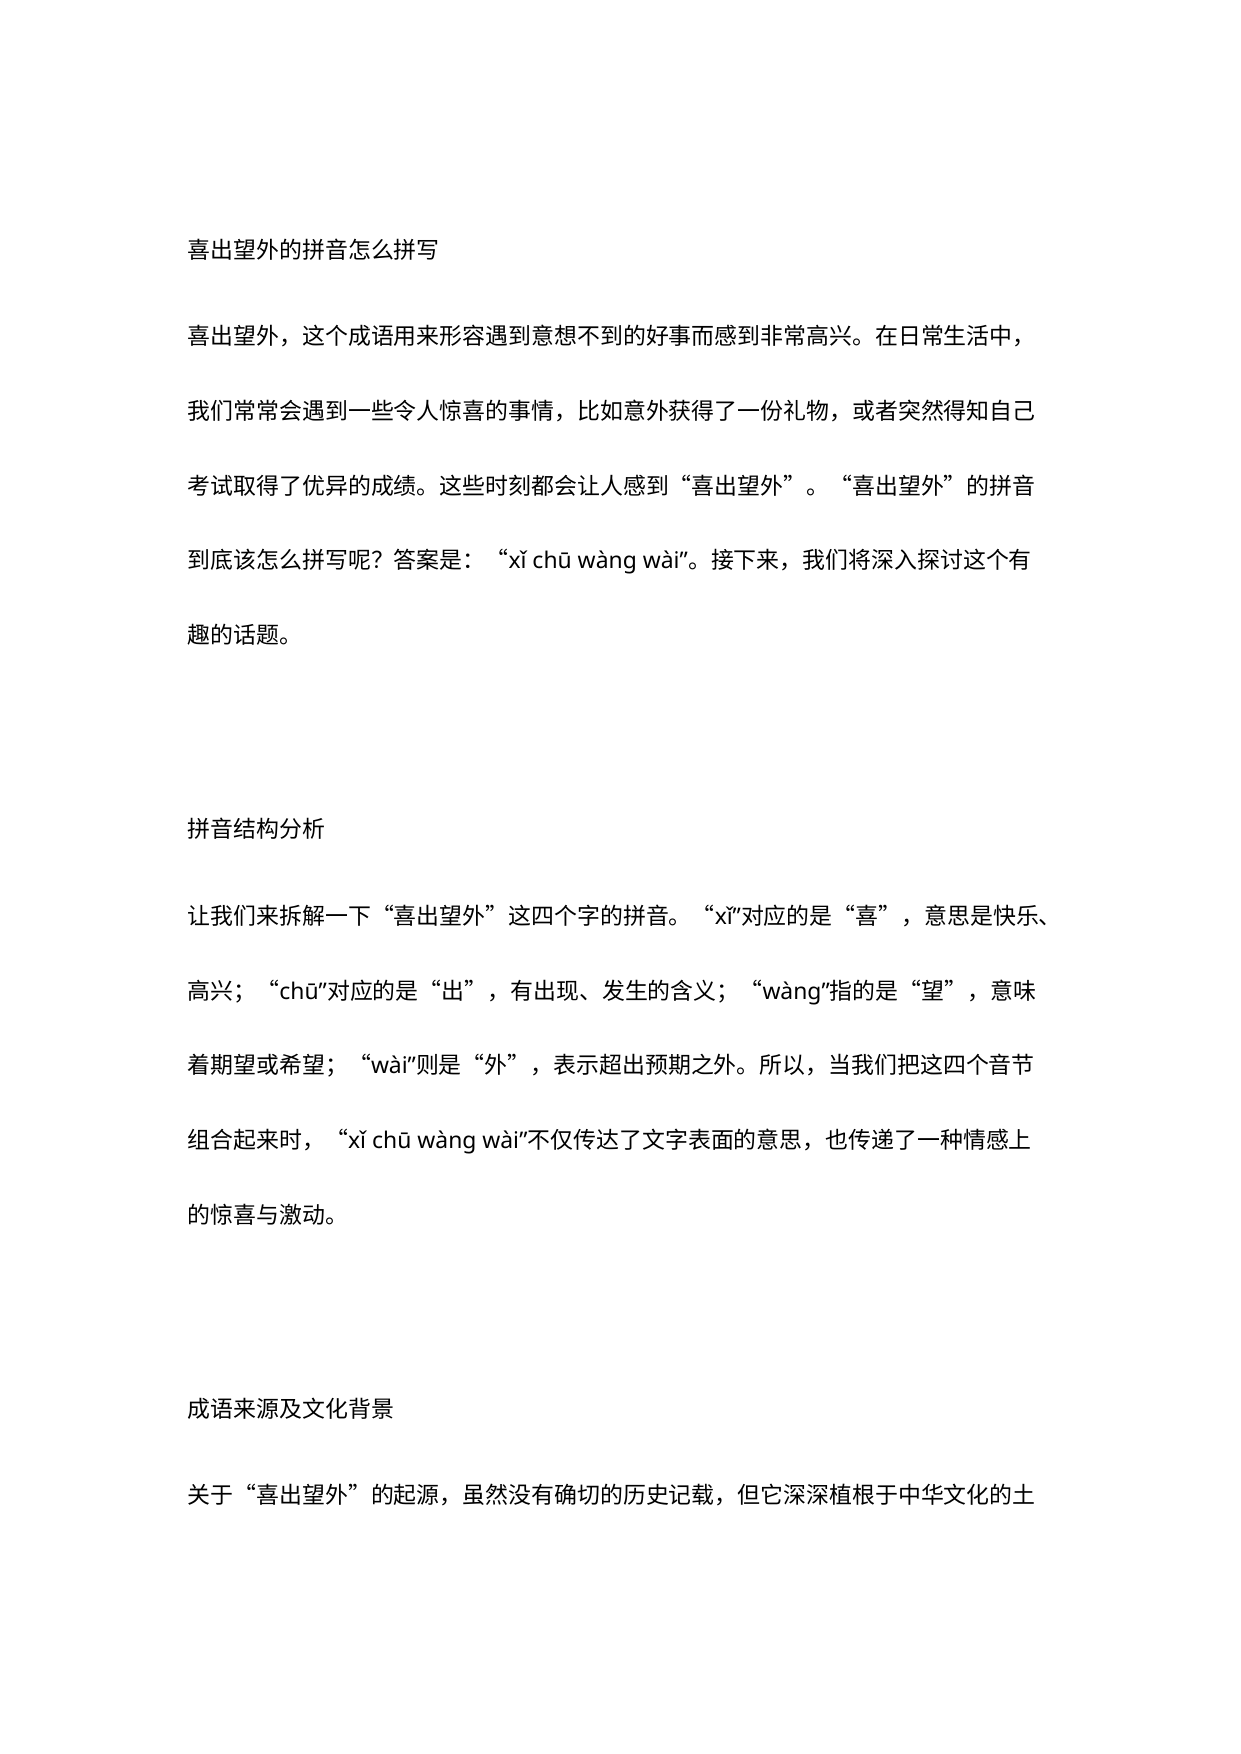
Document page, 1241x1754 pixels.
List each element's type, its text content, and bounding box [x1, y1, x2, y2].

text 拼音结构分析 [187, 795, 1053, 860]
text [187, 1462, 1053, 1527]
text 成语来源及文化背景 [187, 1375, 1053, 1440]
text 让我们来拆解一下“喜出望外”这四个字的拼音。“xǐ”对应的是“喜”，意思是快乐、高兴；“chū”对应的是“出”，有出现、发生的含义；“wàng”指的是“望”，意味着期望或希望；“wài”则是“外”，表示超出预期之外。所以，当我们把这四个音节组合起来时，“xǐ chū wàng wài”不仅传达了文字表面的意思，也传递了一种情感上的惊喜与激动。 [187, 882, 1053, 1246]
text 喜出望外的拼音怎么拼写 [187, 216, 1053, 281]
text 喜出望外，这个成语用来形容遇到意想不到的好事而感到非常高兴。在日常生活中，我们常常会遇到一些令人惊喜的事情，比如意外获得了一份礼物，或者突然得知自己考试取得了优异的成绩。这些时刻都会让人感到“喜出望外”。“喜出望外”的拼音到底该怎么拼写呢？答案是：“xǐ chū wàng wài”。接下来，我们将深入探讨这个有趣的话题。 [187, 302, 1053, 666]
